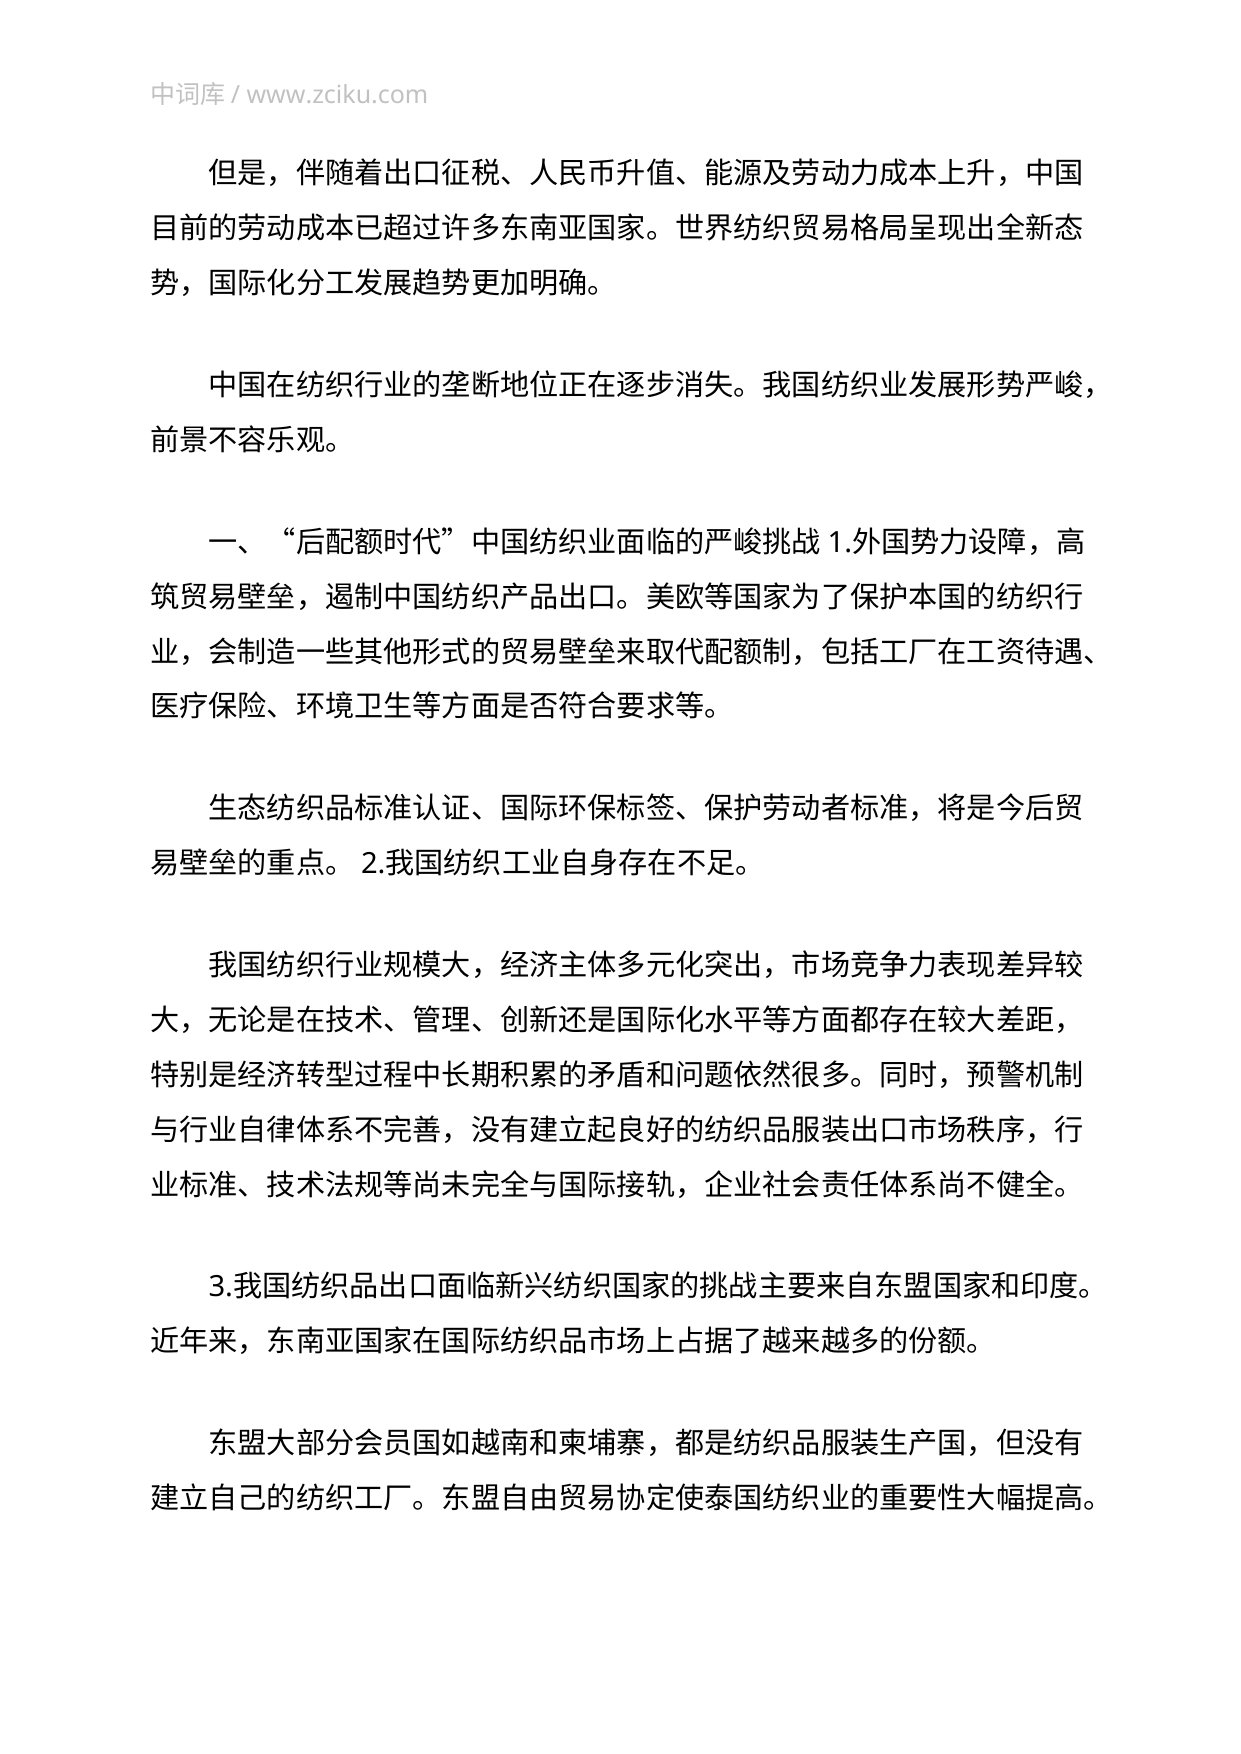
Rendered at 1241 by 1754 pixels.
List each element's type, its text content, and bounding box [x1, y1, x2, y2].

text 一、“后配额时代”中国纺织业面临的严峻挑战 1.外国势力设障，高筑贸易壁垒，遏制中国纺织产品出口。美欧等国家为了保护本国的纺织行业，会制造一些其他形式的贸易壁垒来取代配额制，包括工厂在工资待遇、医疗保险、环境卫生等方面是否符合要求等。 [150, 518, 1090, 725]
text 生态纺织品标准认证、国际环保标签、保护劳动者标准，将是今后贸易壁垒的重点。 2.我国纺织工业自身存在不足。 [150, 785, 1090, 882]
text 3.我国纺织品出口面临新兴纺织国家的挑战主要来自东盟国家和印度。近年来，东南亚国家在国际纺织品市场上占据了越来越多的份额。 [150, 1263, 1090, 1360]
text 东盟大部分会员国如越南和柬埔寨，都是纺织品服装生产国，但没有建立自己的纺织工厂。东盟自由贸易协定使泰国纺织业的重要性大幅提高。 [150, 1420, 1090, 1517]
text 但是，伴随着出口征税、人民币升值、能源及劳动力成本上升，中国目前的劳动成本已超过许多东南亚国家。世界纺织贸易格局呈现出全新态势，国际化分工发展趋势更加明确。 [150, 150, 1090, 302]
text 中国在纺织行业的垄断地位正在逐步消失。我国纺织业发展形势严峻，前景不容乐观。 [150, 362, 1090, 459]
text 我国纺织行业规模大，经济主体多元化突出，市场竞争力表现差异较大，无论是在技术、管理、创新还是国际化水平等方面都存在较大差距，特别是经济转型过程中长期积累的矛盾和问题依然很多。同时，预警机制与行业自律体系不完善，没有建立起良好的纺织品服装出口市场秩序，行业标准、技术法规等尚未完全与国际接轨，企业社会责任体系尚不健全。 [150, 942, 1090, 1203]
